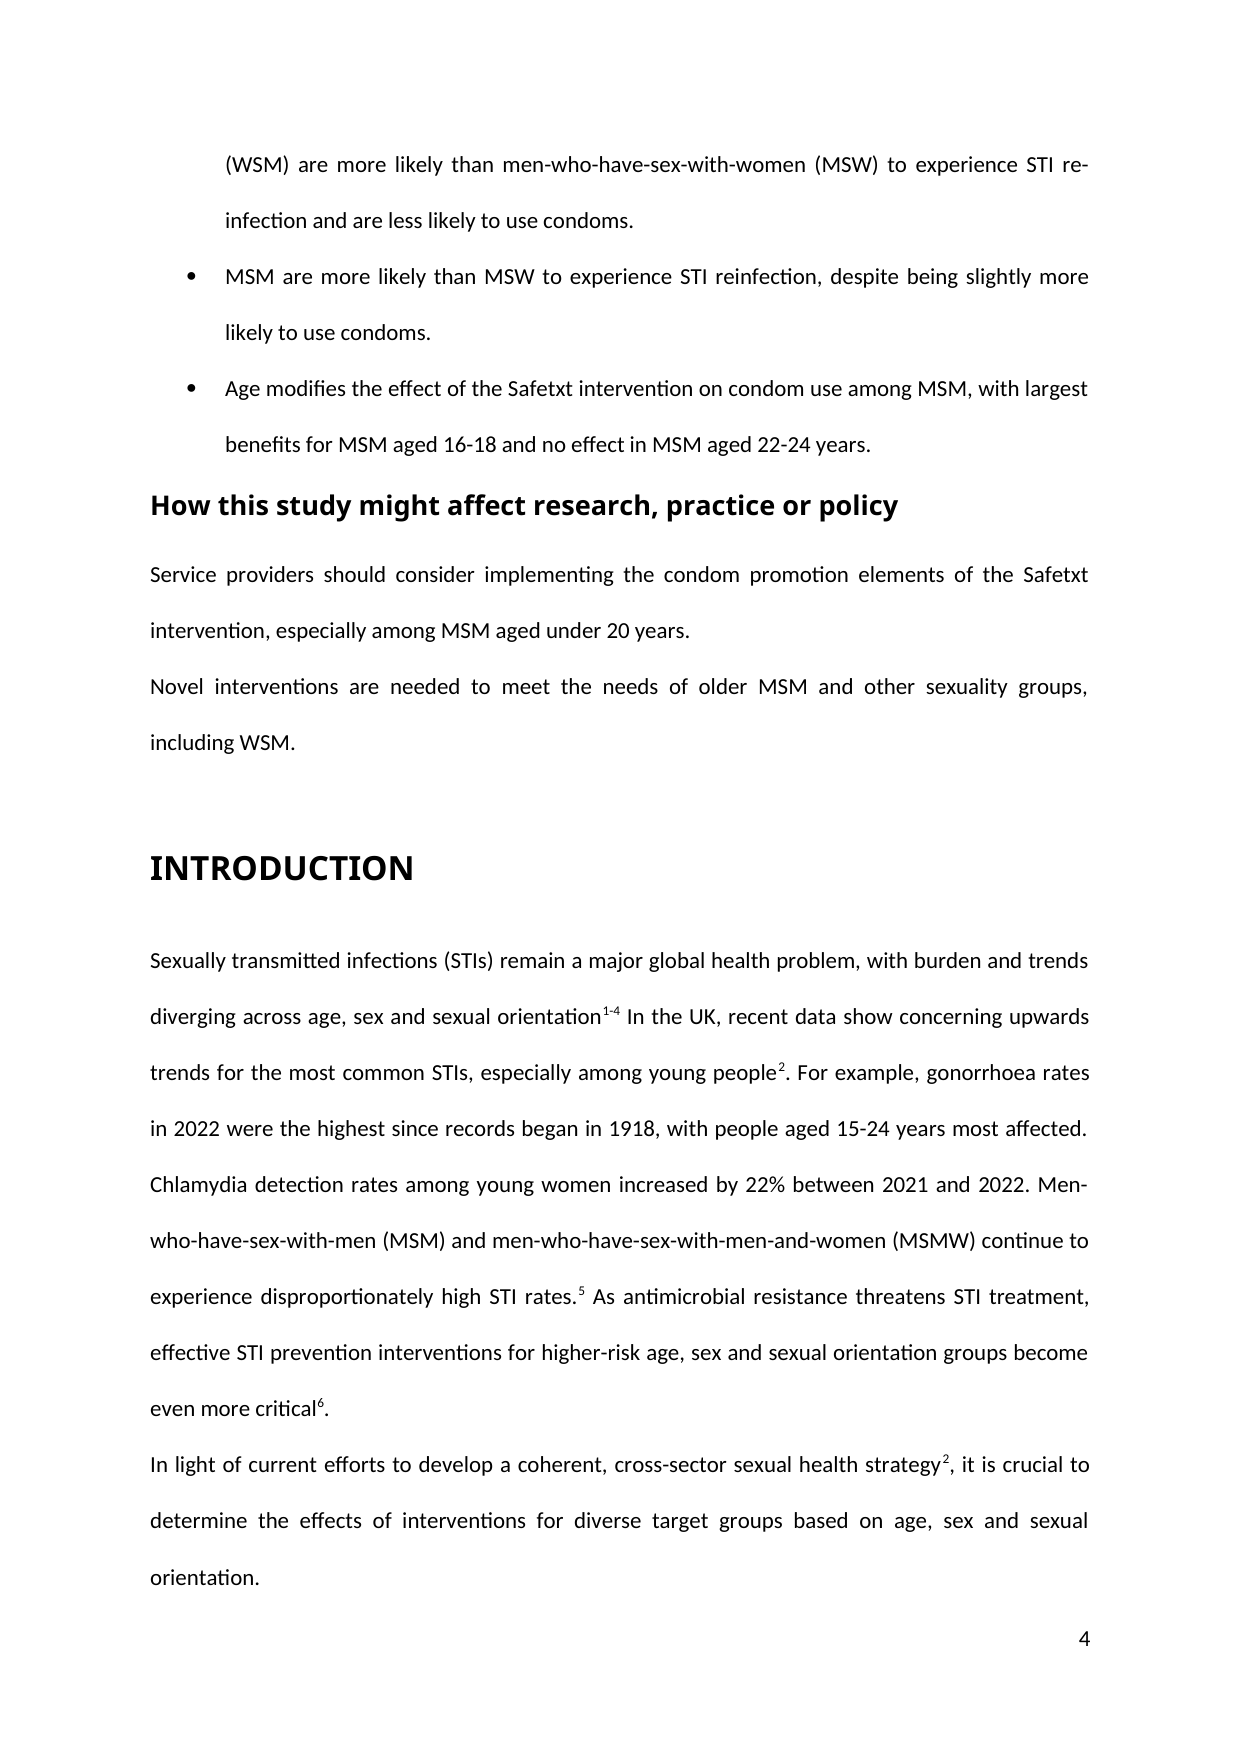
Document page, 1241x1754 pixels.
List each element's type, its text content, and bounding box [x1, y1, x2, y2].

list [187, 150, 1090, 234]
list Age modifies the effect of the Safetxt intervention on condom use among MSM, with largest benefits for MSM aged 16-18 and no effect in MSM aged 22-24 years. [187, 374, 1090, 458]
text How this study might affect research, practice or policy [150, 486, 1090, 523]
list MSM are more likely than MSW to experience STI reinfection, despite being slightly more likely to use condoms. [187, 262, 1090, 346]
text Sexually transmitted infections (STIs) remain a major global health problem, with burden and trends diverging across age, sex and sexual orientation1-4 In the UK, recent data show concerning upwards trends for the most common STIs, especially among young people2. For example, gonorrhoea rates in 2022 were the highest since records began in 1918, with people aged 15-24 years most affected. Chlamydia detection rates among young women increased by 22% between 2021 and 2022. Men-who-have-sex-with-men (MSM) and men-who-have-sex-with-men-and-women (MSMW) continue to experience disproportionately high STI rates.5 As antimicrobial resistance threatens STI treatment, effective STI prevention interventions for higher-risk age, sex and sexual orientation groups become even more critical6. [150, 946, 1090, 1423]
text Service providers should consider implementing the condom promotion elements of the Safetxt intervention, especially among MSM aged under 20 years. [150, 560, 1090, 644]
text In light of current efforts to develop a coherent, cross-sector sexual health strategy2, it is crucial to determine the effects of interventions for diverse target groups based on age, sex and sexual orientation. [150, 1451, 1090, 1591]
subtitle Introduction [150, 845, 1090, 891]
text Novel interventions are needed to meet the needs of older MSM and other sexuality groups, including WSM. [150, 672, 1090, 756]
